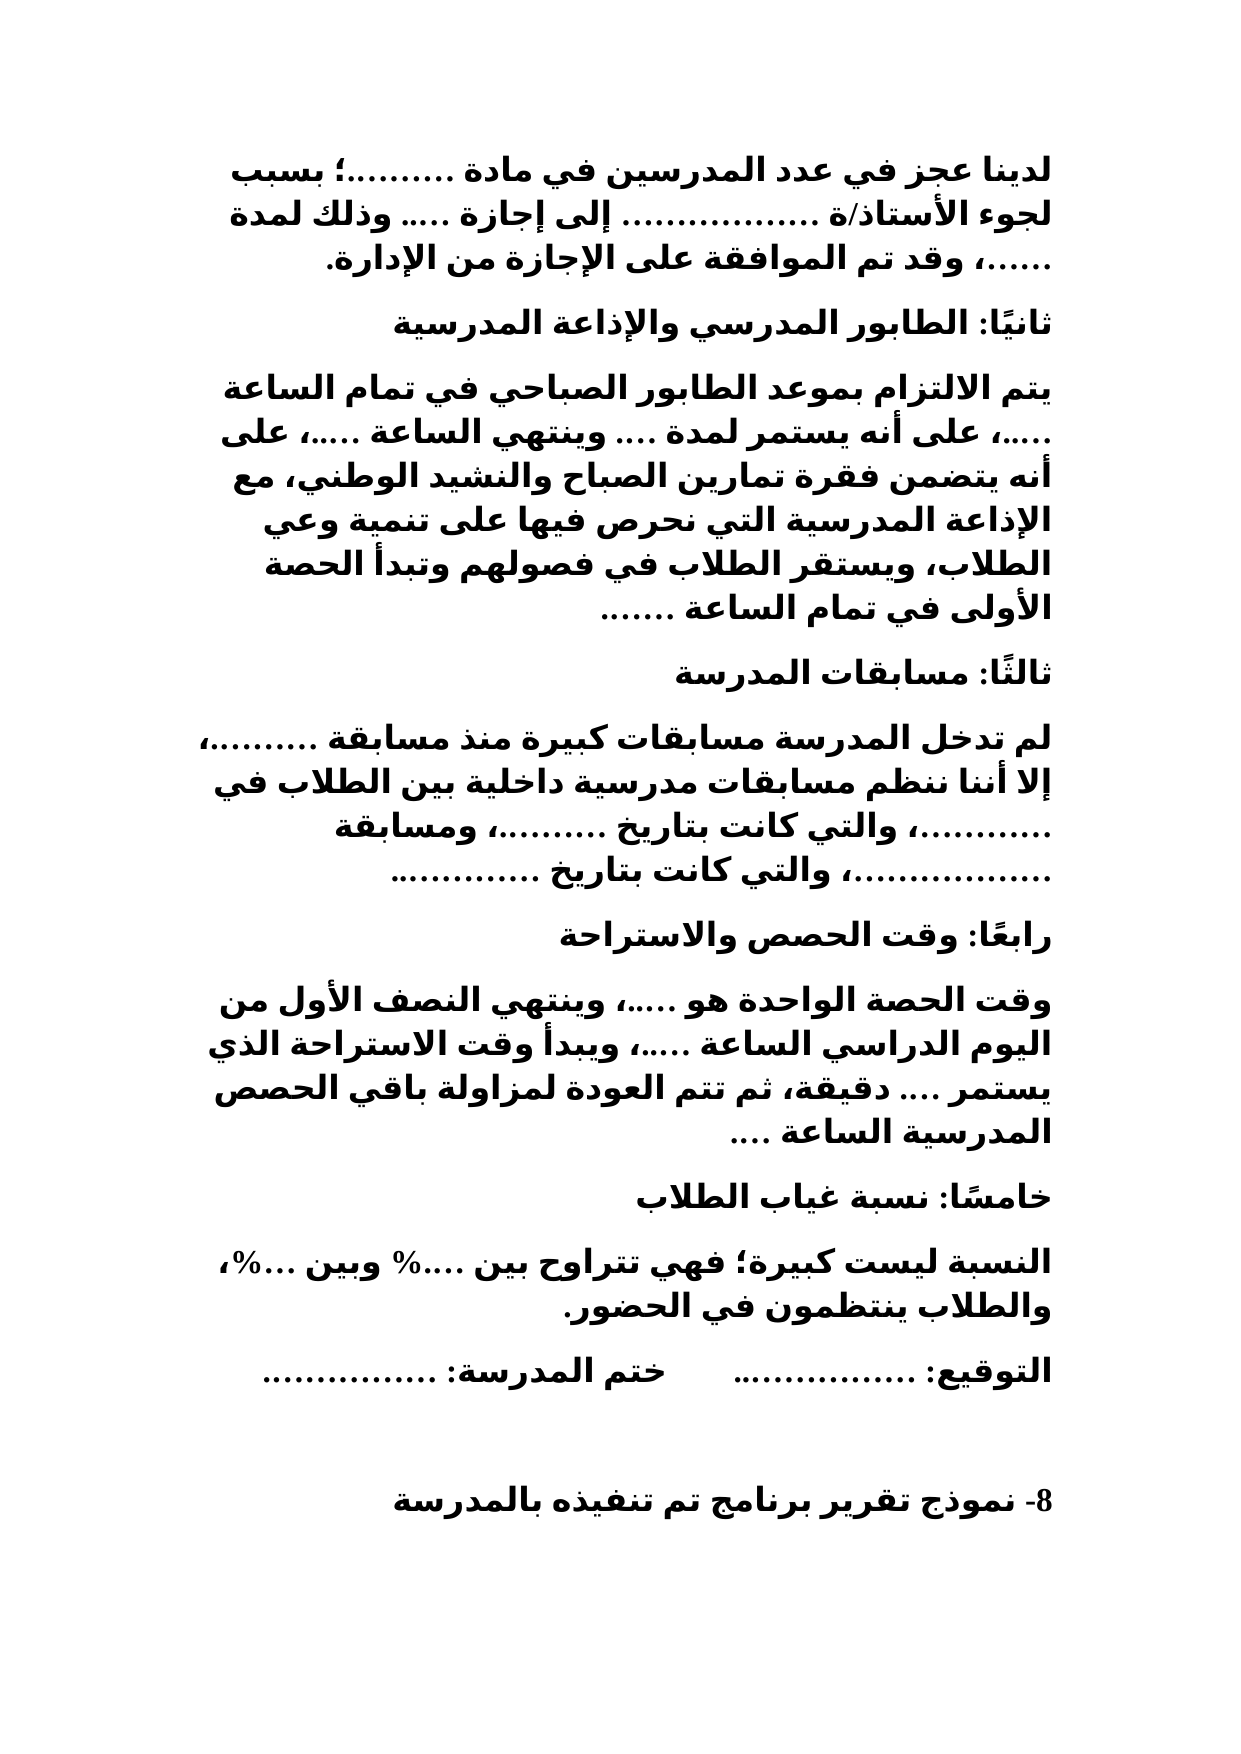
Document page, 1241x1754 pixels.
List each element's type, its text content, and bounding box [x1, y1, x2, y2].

text يتم الالتزام بموعد الطابور الصباحي في تمام الساعة …..، على أنه يستمر لمدة …. وينتهي الساعة …..، على أنه يتضمن فقرة تمارين الصباح والنشيد الوطني، مع الإذاعة المدرسية التي نحرص فيها على تنمية وعي الطلاب، ويستقر الطلاب في فصولهم وتبدأ الحصة الأولى في تمام الساعة ……. [187, 368, 1053, 627]
text خامسًا: نسبة غياب الطلاب [187, 1177, 1053, 1215]
text وقت الحصة الواحدة هو …..، وينتهي النصف الأول من اليوم الدراسي الساعة …..، ويبدأ وقت الاستراحة الذي يستمر …. دقيقة، ثم تتم العودة لمزاولة باقي الحصص المدرسية الساعة …. [187, 980, 1053, 1151]
text 8- نموذج تقرير برنامج تم تنفيذه بالمدرسة [187, 1481, 1053, 1519]
text رابعًا: وقت الحصص والاستراحة [187, 915, 1053, 953]
text ثالثًا: مسابقات المدرسة [187, 653, 1053, 691]
text التوقيع: …………….. ختم المدرسة: ……………. [187, 1351, 1053, 1389]
text النسبة ليست كبيرة؛ فهي تتراوح بين ….% وبين …%، والطلاب ينتظمون في الحضور. [187, 1242, 1053, 1324]
text لدينا عجز في عدد المدرسين في مادة ……….؛ بسبب لجوء الأستاذ/ة ……………… إلى إجازة ….. وذلك لمدة ……، وقد تم الموافقة على الإجازة من الإدارة. [187, 150, 1053, 276]
text لم تدخل المدرسة مسابقات كبيرة منذ مسابقة ……….، إلا أننا ننظم مسابقات مدرسية داخلية بين الطلاب في …………، والتي كانت بتاريخ ……….، ومسابقة ………………، والتي كانت بتاريخ ………….. [187, 718, 1053, 888]
text ثانيًا: الطابور المدرسي والإذاعة المدرسية [187, 303, 1053, 341]
